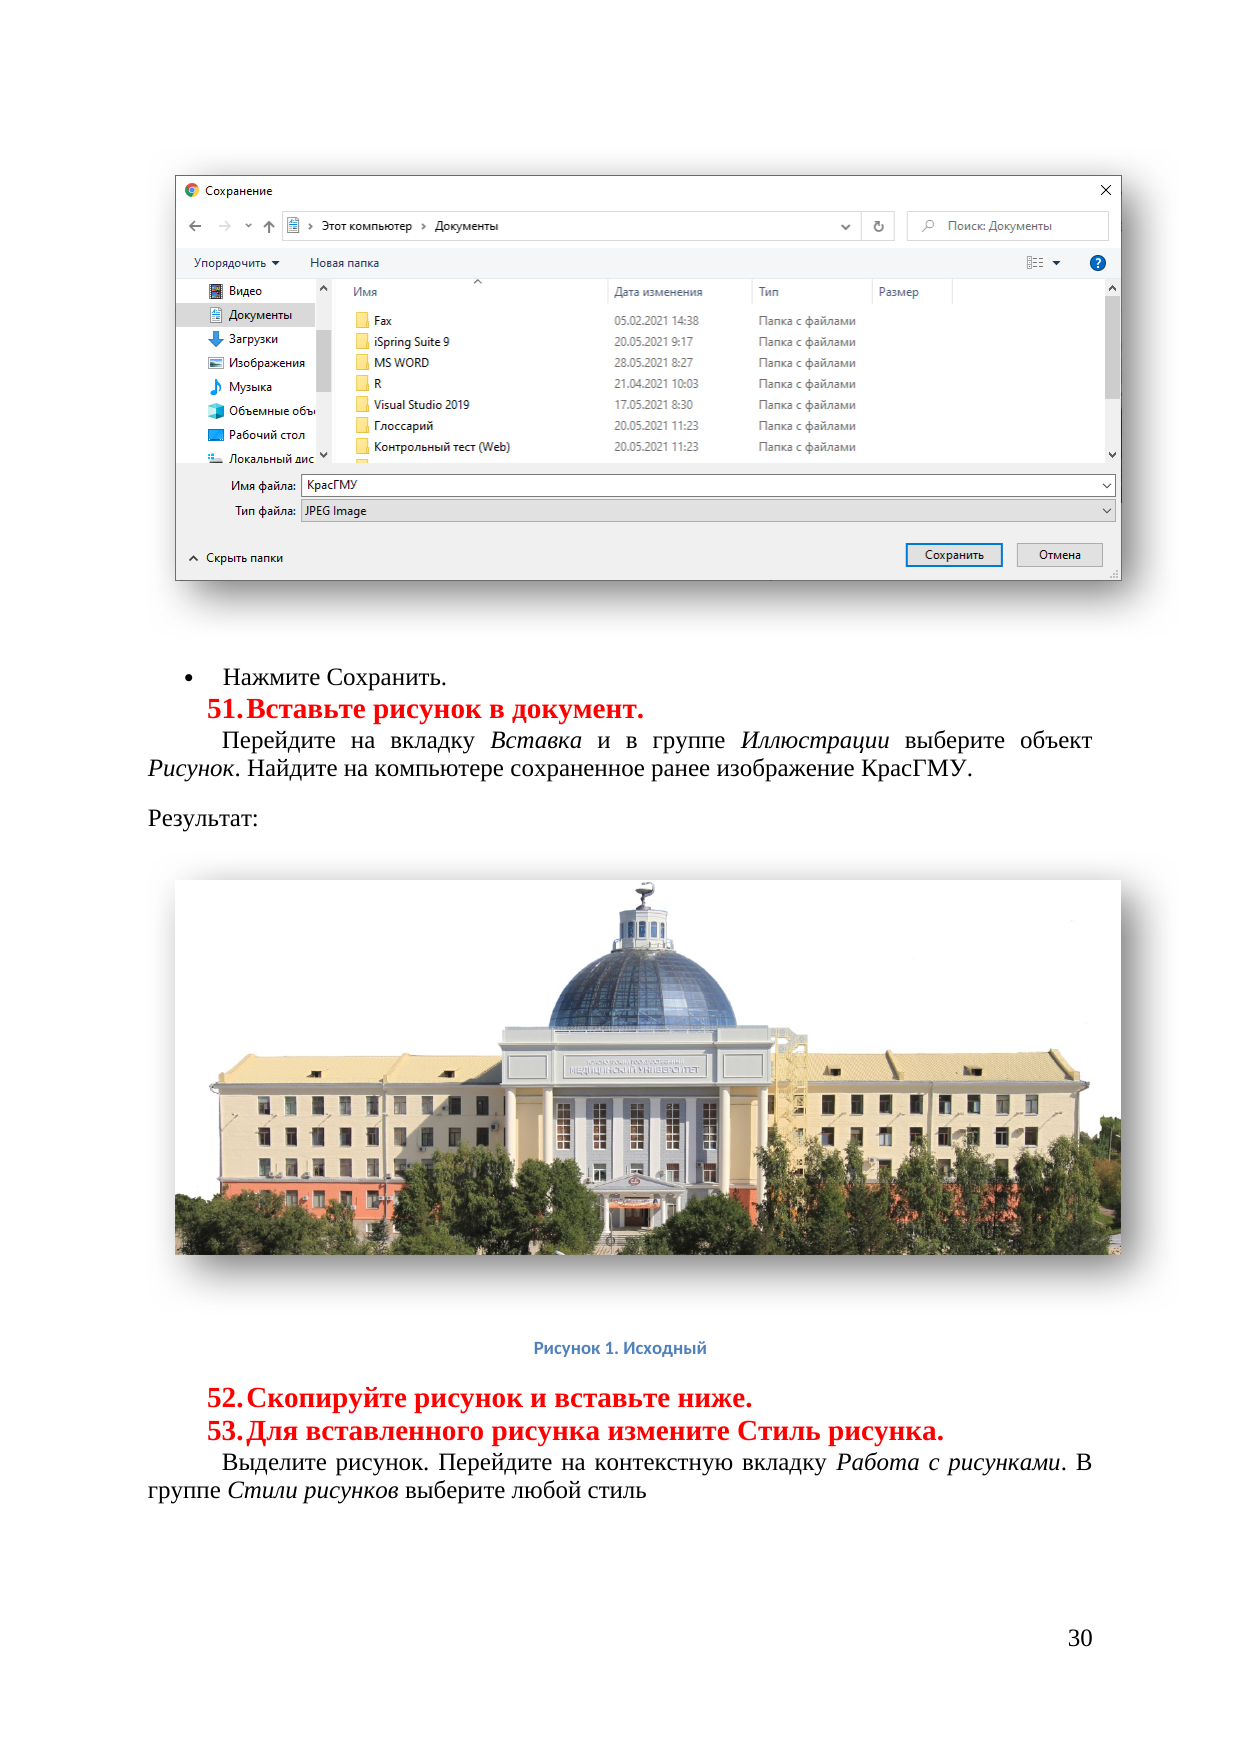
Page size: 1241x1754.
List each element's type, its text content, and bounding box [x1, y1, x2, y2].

list Для вставленного рисунка измените Стиль рисунка. [207, 1413, 1092, 1447]
list Скопируйте рисунок и вставьте ниже. [207, 1380, 1092, 1413]
text Результат: [148, 803, 1092, 832]
picture [175, 175, 1122, 581]
list Вставьте рисунок в документ. [207, 691, 1092, 725]
text Перейдите на вкладку Вставка и в группе Иллюстрации выберите объект Рисунок. Найдите на компьютере сохраненное ранее изображение КрасГМУ. [148, 725, 1092, 782]
text Выделите рисунок. Перейдите на контекстную вкладку Работа с рисунками. В группе Стили рисунков выберите любой стиль [148, 1447, 1092, 1504]
list Нажмите Сохранить. [185, 662, 1092, 691]
picture [175, 880, 1121, 1255]
